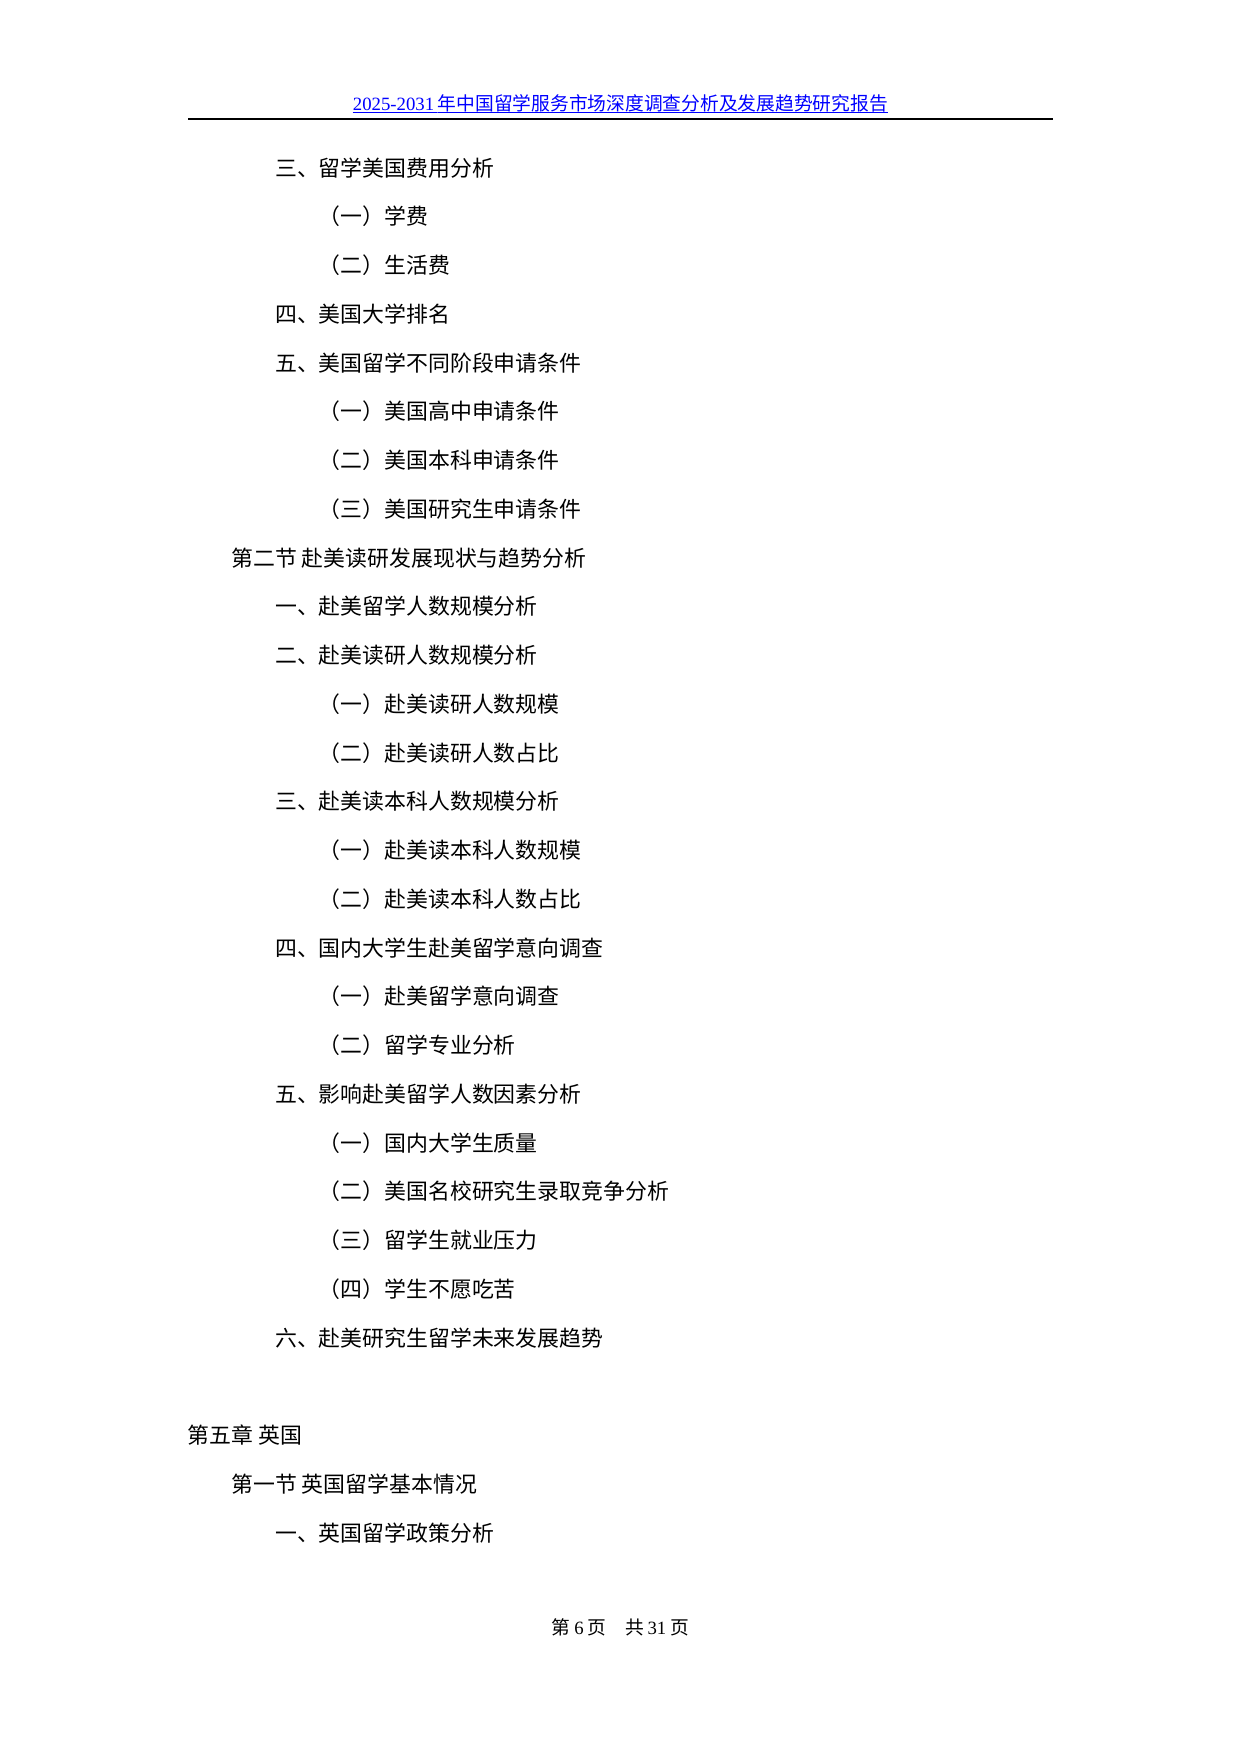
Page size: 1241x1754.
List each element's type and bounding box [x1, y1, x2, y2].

text [187, 150, 1053, 1548]
